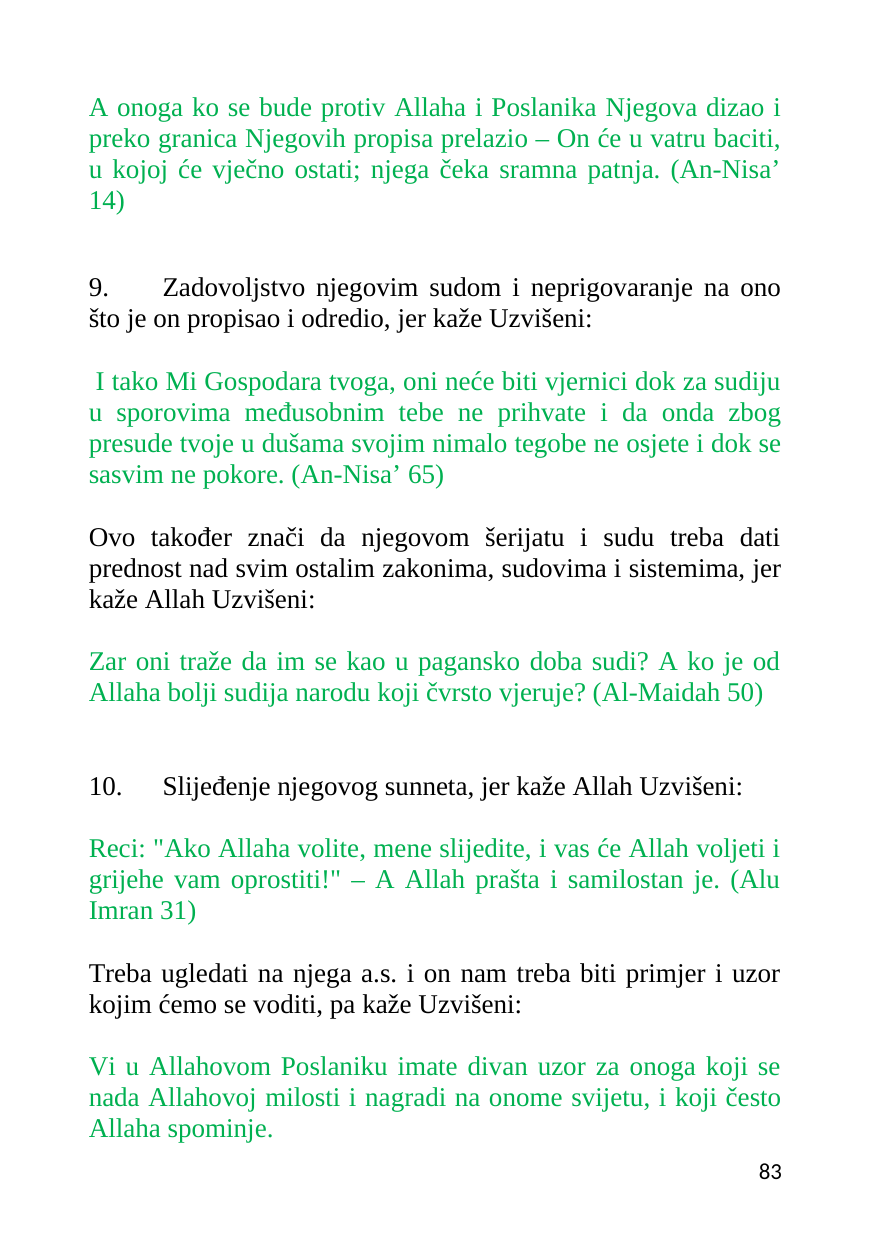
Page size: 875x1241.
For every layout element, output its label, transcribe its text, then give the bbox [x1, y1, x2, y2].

list I tako Mi Gospodara tvoga, oni neće biti vjernici dok za sudiju u sporovima međusobnim tebe ne prihvate i da onda zbog presude tvoje u dušama svojim nimalo tegobe ne osjete i dok se sasvim ne pokore. (An-Nisa’ 65) [88, 365, 782, 489]
list Ovo također znači da njegovom šerijatu i sudu treba dati prednost nad svim ostalim zakonima, sudovima i sistemima, jer kaže Allah Uzvišeni: [88, 521, 782, 614]
list Zar oni traže da im se kao u pagansko doba sudi? A ko je od Allaha bolji sudija narodu koji čvrsto vjeruje? (Al-Maidah 50) [88, 645, 782, 707]
list Vi u Allahovom Poslaniku imate divan uzor za onoga koji se nada Allahovoj milosti i nagradi na onome svijetu, i koji često Allaha spominje. [88, 1050, 782, 1143]
list Slijeđenje njegovog sunneta, jer kaže Allah Uzvišeni: [88, 770, 782, 801]
text A onoga ko se bude protiv Allaha i Poslanika Njegova dizao i preko granica Njegovih propisa prelazio – On će u vatru baciti, u kojoj će vječno ostati; njega čeka sramna patnja. (An-Nisa’ 14) [88, 91, 782, 215]
list Reci: "Ako Allaha volite, mene slijedite, i vas će Allah voljeti i grijehe vam oprostiti!" – A Allah prašta i samilostan je. (Alu Imran 31) [88, 832, 782, 926]
list Zadovoljstvo njegovim sudom i neprigovaranje na ono što je on propisao i odredio, jer kaže Uzvišeni: [88, 271, 782, 334]
list Treba ugledati na njega a.s. i on nam treba biti primjer i uzor kojim ćemo se voditi, pa kaže Uzvišeni: [88, 957, 782, 1019]
